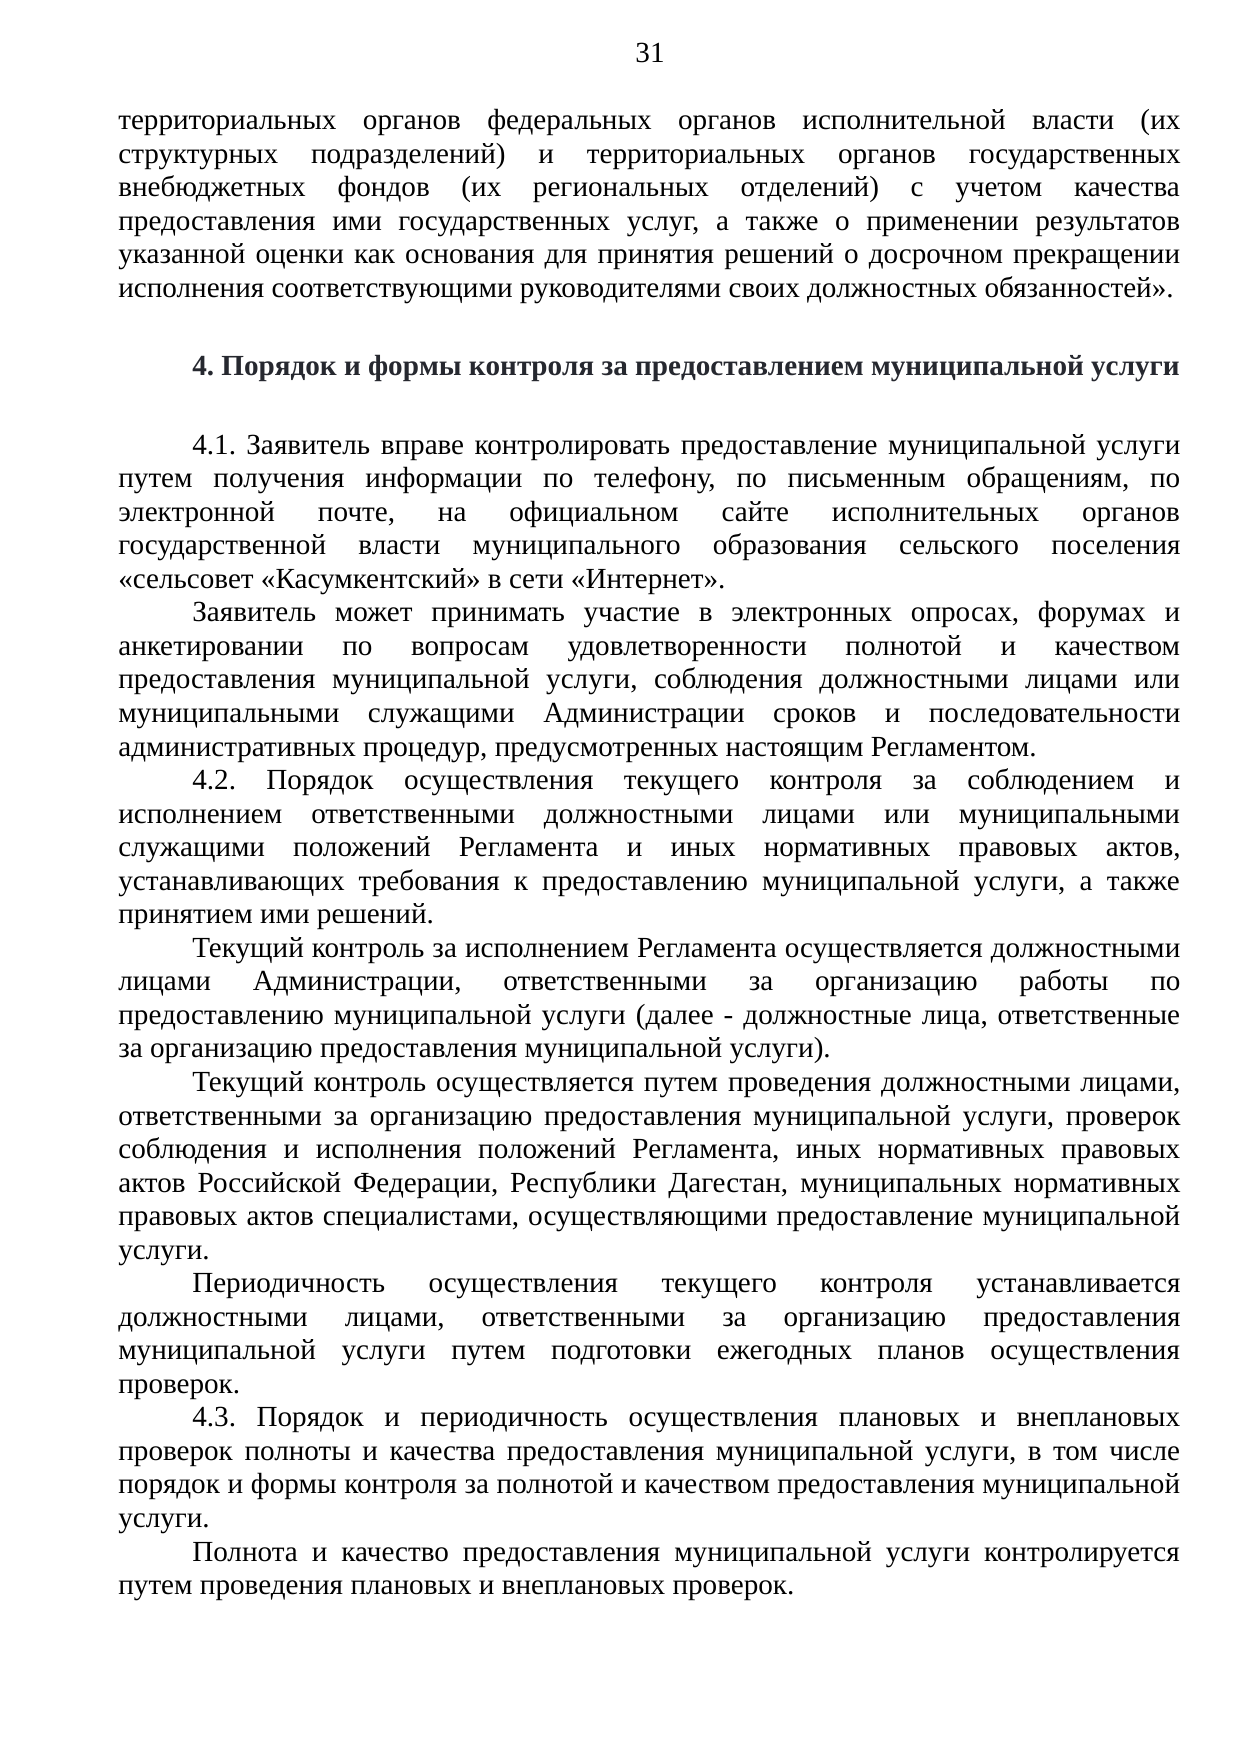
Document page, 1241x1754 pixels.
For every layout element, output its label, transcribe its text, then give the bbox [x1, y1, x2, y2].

text 4.2. Порядок осуществления текущего контроля за соблюдением и исполнением ответственными должностными лицами или муниципальными служащими положений Регламента и иных нормативных правовых актов, устанавливающих требования к предоставлению муниципальной услуги, а также принятием ими решений. [118, 762, 1181, 930]
text Текущий контроль осуществляется путем проведения должностными лицами, ответственными за организацию предоставления муниципальной услуги, проверок соблюдения и исполнения положений Регламента, иных нормативных правовых актов Российской Федерации, Республики Дагестан, муниципальных нормативных правовых актов специалистами, осуществляющими предоставление муниципальной услуги. [118, 1064, 1181, 1265]
subtitle 4. Порядок и формы контроля за предоставлением муниципальной услуги [118, 348, 1181, 382]
text 4.3. Порядок и периодичность осуществления плановых и внеплановых проверок полноты и качества предоставления муниципальной услуги, в том числе порядок и формы контроля за полнотой и качеством предоставления муниципальной услуги. [118, 1399, 1181, 1534]
text Периодичность осуществления текущего контроля устанавливается должностными лицами, ответственными за организацию предоставления муниципальной услуги путем подготовки ежегодных планов осуществления проверок. [118, 1265, 1181, 1399]
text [118, 102, 1181, 304]
text 4.1. Заявитель вправе контролировать предоставление муниципальной услуги путем получения информации по телефону, по письменным обращениям, по электронной почте, на официальном сайте исполнительных органов государственной власти муниципального образования сельского поселения «сельсовет «Касумкентский» в сети «Интернет». [118, 427, 1181, 594]
text Текущий контроль за исполнением Регламента осуществляется должностными лицами Администрации, ответственными за организацию работы по предоставлению муниципальной услуги (далее - должностные лица, ответственные за организацию предоставления муниципальной услуги). [118, 930, 1181, 1064]
text Полнота и качество предоставления муниципальной услуги контролируется путем проведения плановых и внеплановых проверок. [118, 1534, 1181, 1601]
text Заявитель может принимать участие в электронных опросах, форумах и анкетировании по вопросам удовлетворенности полнотой и качеством предоставления муниципальной услуги, соблюдения должностными лицами или муниципальными служащими Администрации сроков и последовательности административных процедур, предусмотренных настоящим Регламентом. [118, 594, 1181, 762]
